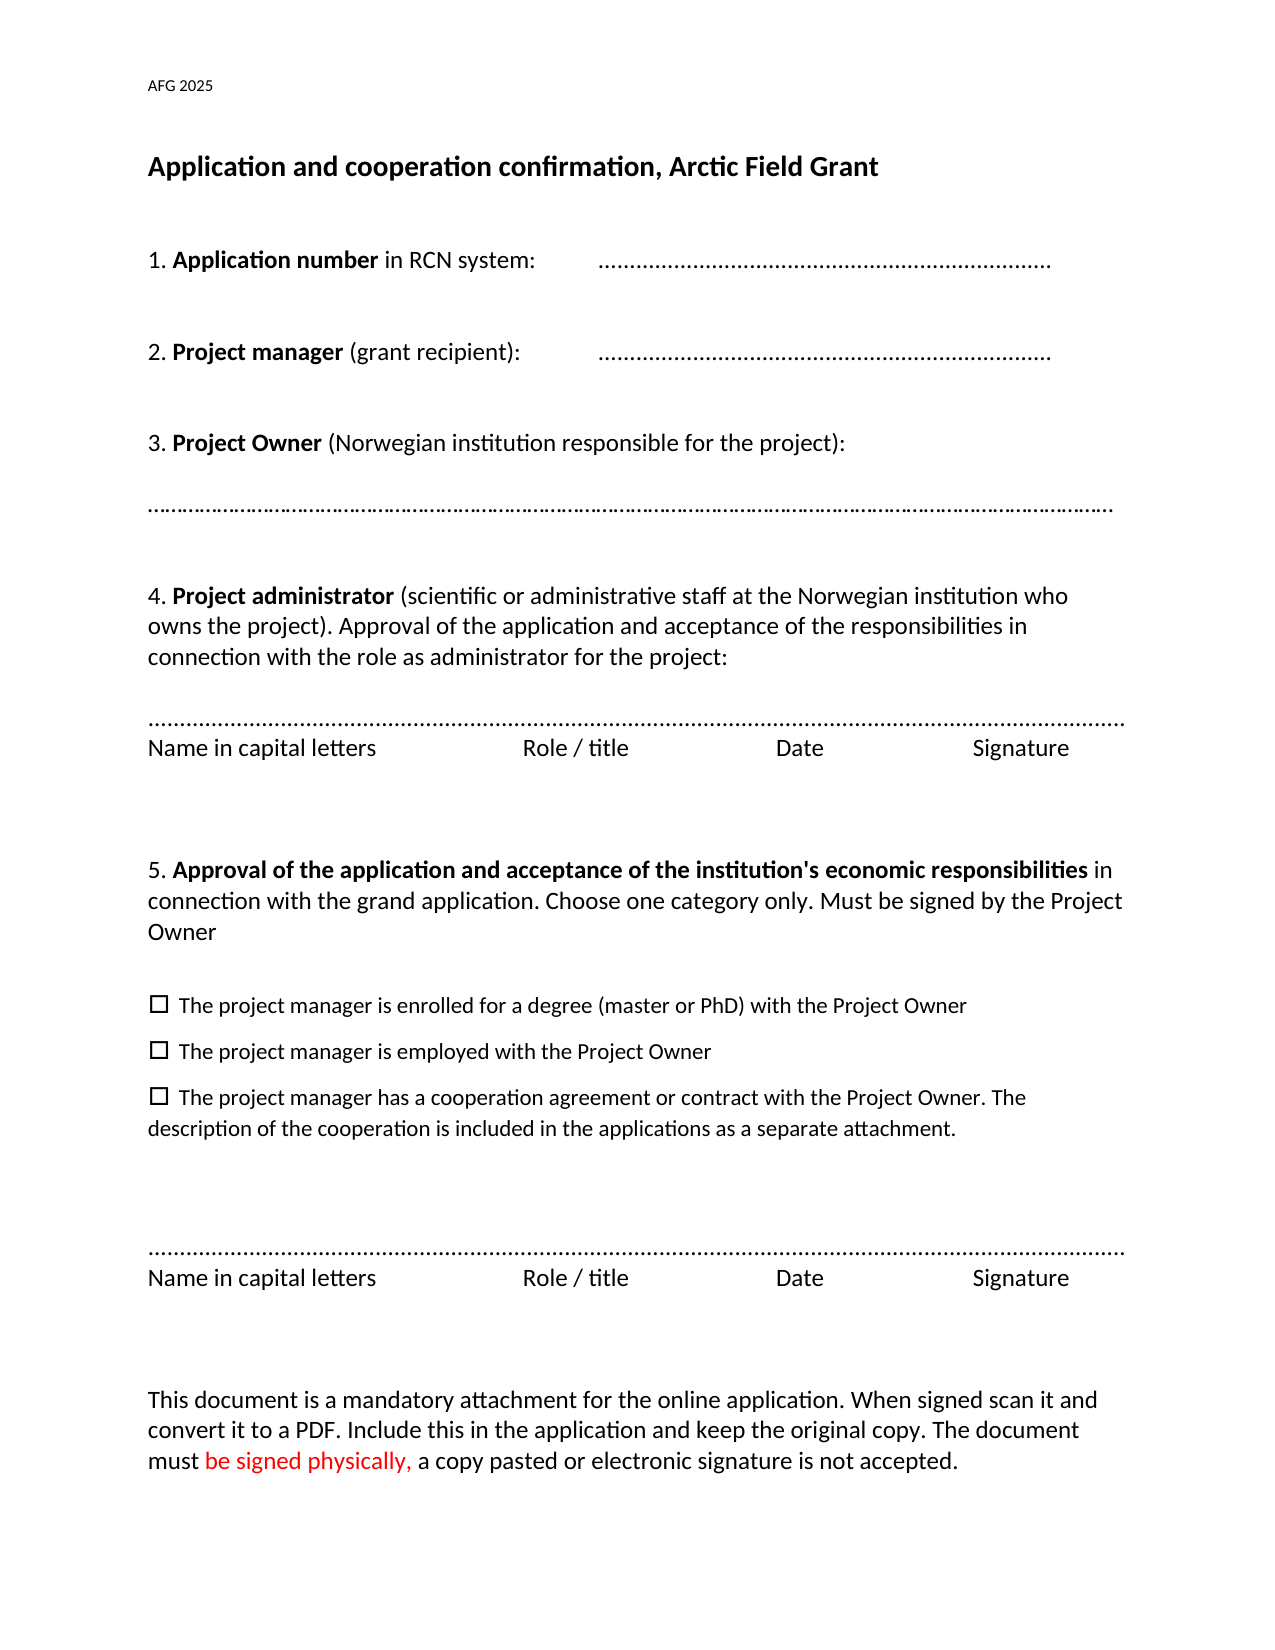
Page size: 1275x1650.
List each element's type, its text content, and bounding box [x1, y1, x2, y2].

text Name in capital letters Role / title Date Signature [148, 1262, 1127, 1292]
text 4. Project administrator (scientific or administrative staff at the Norwegian institution who owns the project). Approval of the application and acceptance of the responsibilities in connection with the role as administrator for the project: [148, 580, 1127, 672]
text Application and cooperation confirmation, Arctic Field Grant [148, 148, 1127, 183]
text □ The project manager is employed with the Project Owner [148, 1023, 1127, 1068]
text 2. Project manager (grant recipient): ........................................................................ [148, 336, 1127, 366]
text ........................................................................................................................................................... [148, 702, 1127, 733]
text □ The project manager is enrolled for a degree (master or PhD) with the Project Owner [148, 977, 1127, 1023]
text ........................................................................................................................................................... [148, 1231, 1127, 1262]
text This document is a mandatory attachment for the online application. When signed scan it and convert it to a PDF. Include this in the application and keep the original copy. The document must be signed physically, a copy pasted or electronic signature is not accepted. [148, 1384, 1127, 1476]
text Name in capital letters Role / title Date Signature [148, 733, 1127, 763]
text 5. Approval of the application and acceptance of the institution's economic responsibilities in connection with the grand application. Choose one category only. Must be signed by the Project Owner [148, 855, 1127, 946]
text 1. Application number in RCN system: ........................................................................ [148, 244, 1127, 275]
text …………………………………………………………………………………………………………………………………………………… [148, 488, 1127, 519]
text □ The project manager has a cooperation agreement or contract with the Project Owner. The description of the cooperation is included in the applications as a separate attachment. [148, 1068, 1127, 1142]
text 3. Project Owner (Norwegian institution responsible for the project): [148, 427, 1127, 458]
